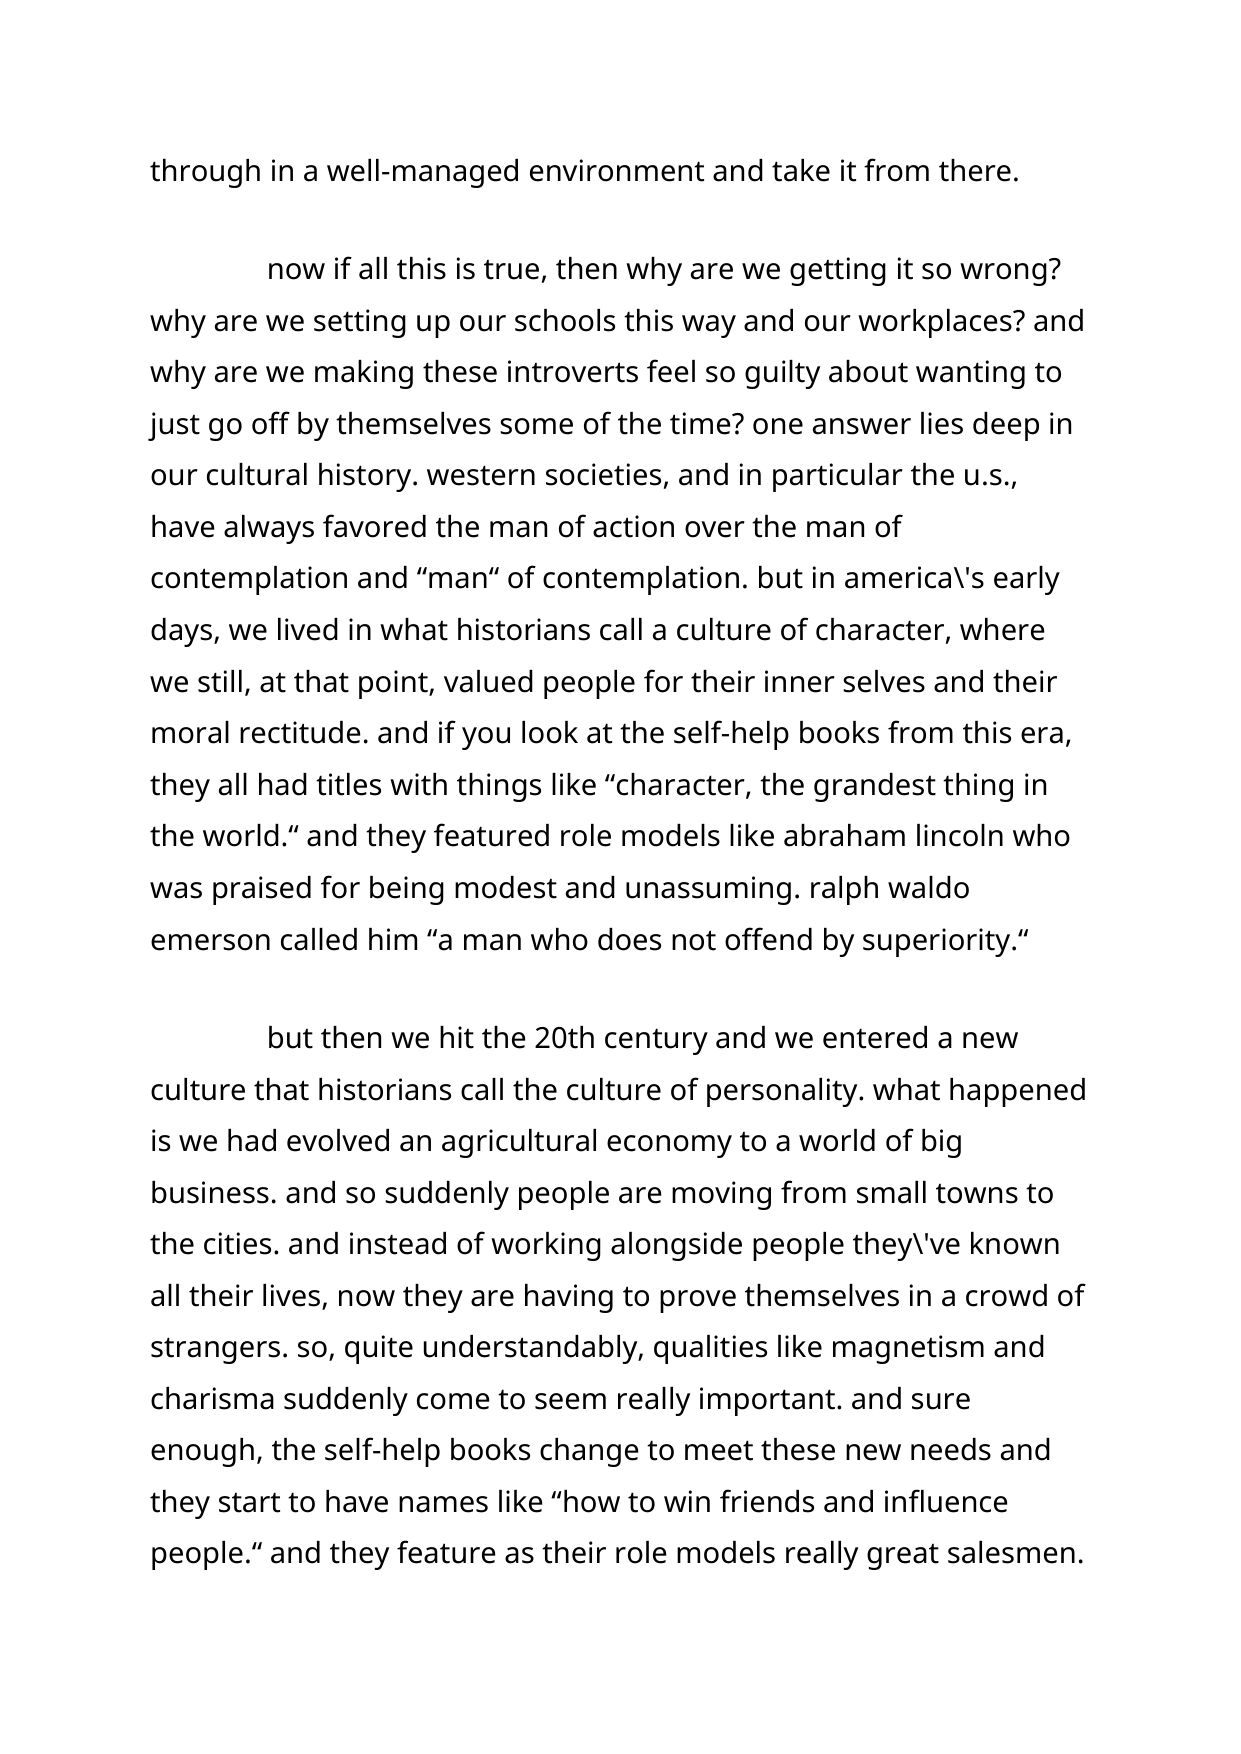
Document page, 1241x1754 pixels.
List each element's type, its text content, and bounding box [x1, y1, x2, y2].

text now if all this is true, then why are we getting it so wrong? why are we setting up our schools this way and our workplaces? and why are we making these introverts feel so guilty about wanting to just go off by themselves some of the time? one answer lies deep in our cultural history. western societies, and in particular the u.s., have always favored the man of action over the man of contemplation and “man“ of contemplation. but in america\'s early days, we lived in what historians call a culture of character, where we still, at that point, valued people for their inner selves and their moral rectitude. and if you look at the self-help books from this era, they all had titles with things like “character, the grandest thing in the world.“ and they featured role models like abraham lincoln who was praised for being modest and unassuming. ralph waldo emerson called him “a man who does not offend by superiority.“ [150, 248, 1090, 958]
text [150, 150, 1090, 190]
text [150, 1017, 1090, 1572]
